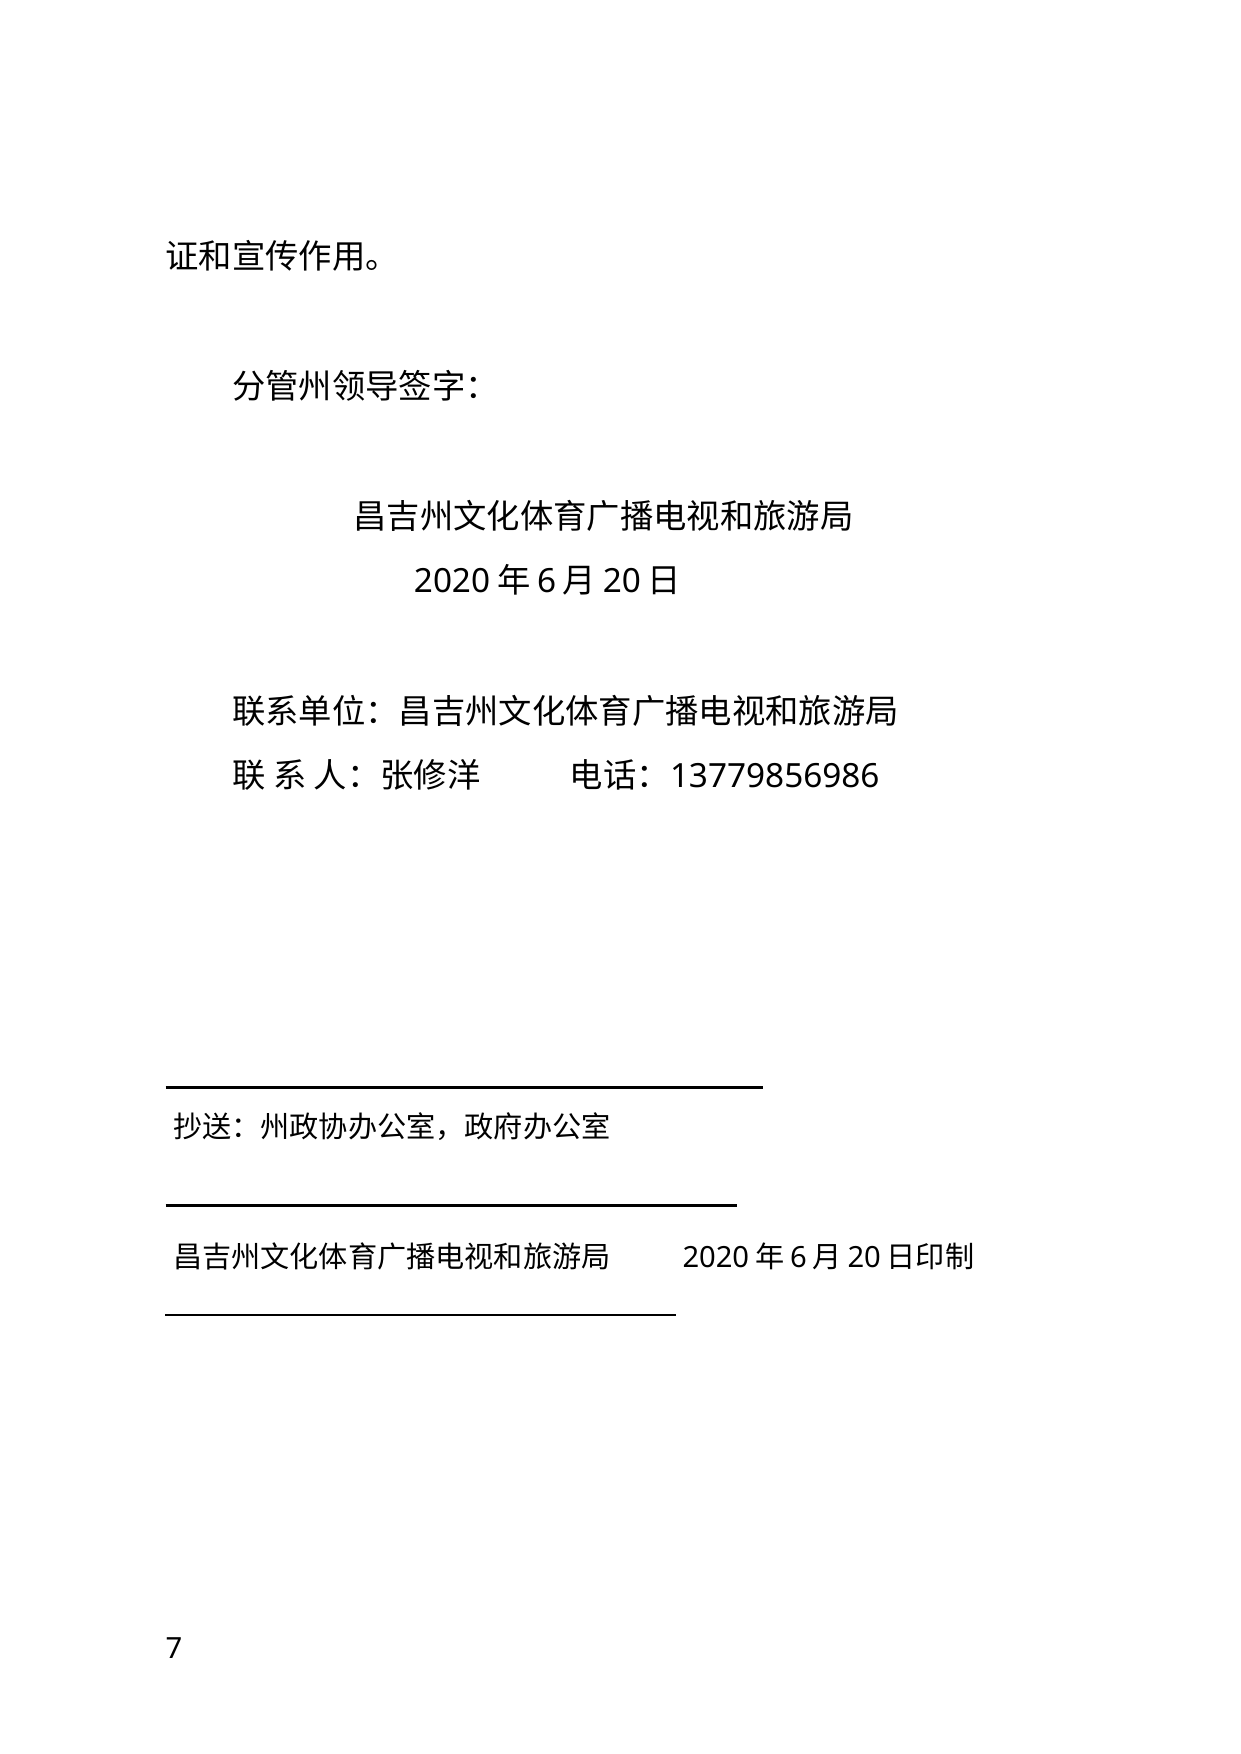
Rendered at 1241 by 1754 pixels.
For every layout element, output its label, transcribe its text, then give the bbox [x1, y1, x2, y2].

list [165, 221, 1087, 286]
text 昌吉州文化体育广播电视和旅游局 2020年6月20日印制 [165, 1222, 1141, 1287]
list 分管州领导签字： [165, 351, 1087, 416]
text 抄送：州政协办公室，政府办公室 [165, 1092, 1141, 1157]
list 2020年6月20日 [165, 546, 1087, 611]
list 联系单位：昌吉州文化体育广播电视和旅游局 [165, 676, 1087, 741]
list 联 系 人：张修洋 电话：13779856986 [165, 741, 1087, 806]
list 昌吉州文化体育广播电视和旅游局 [165, 481, 1087, 546]
